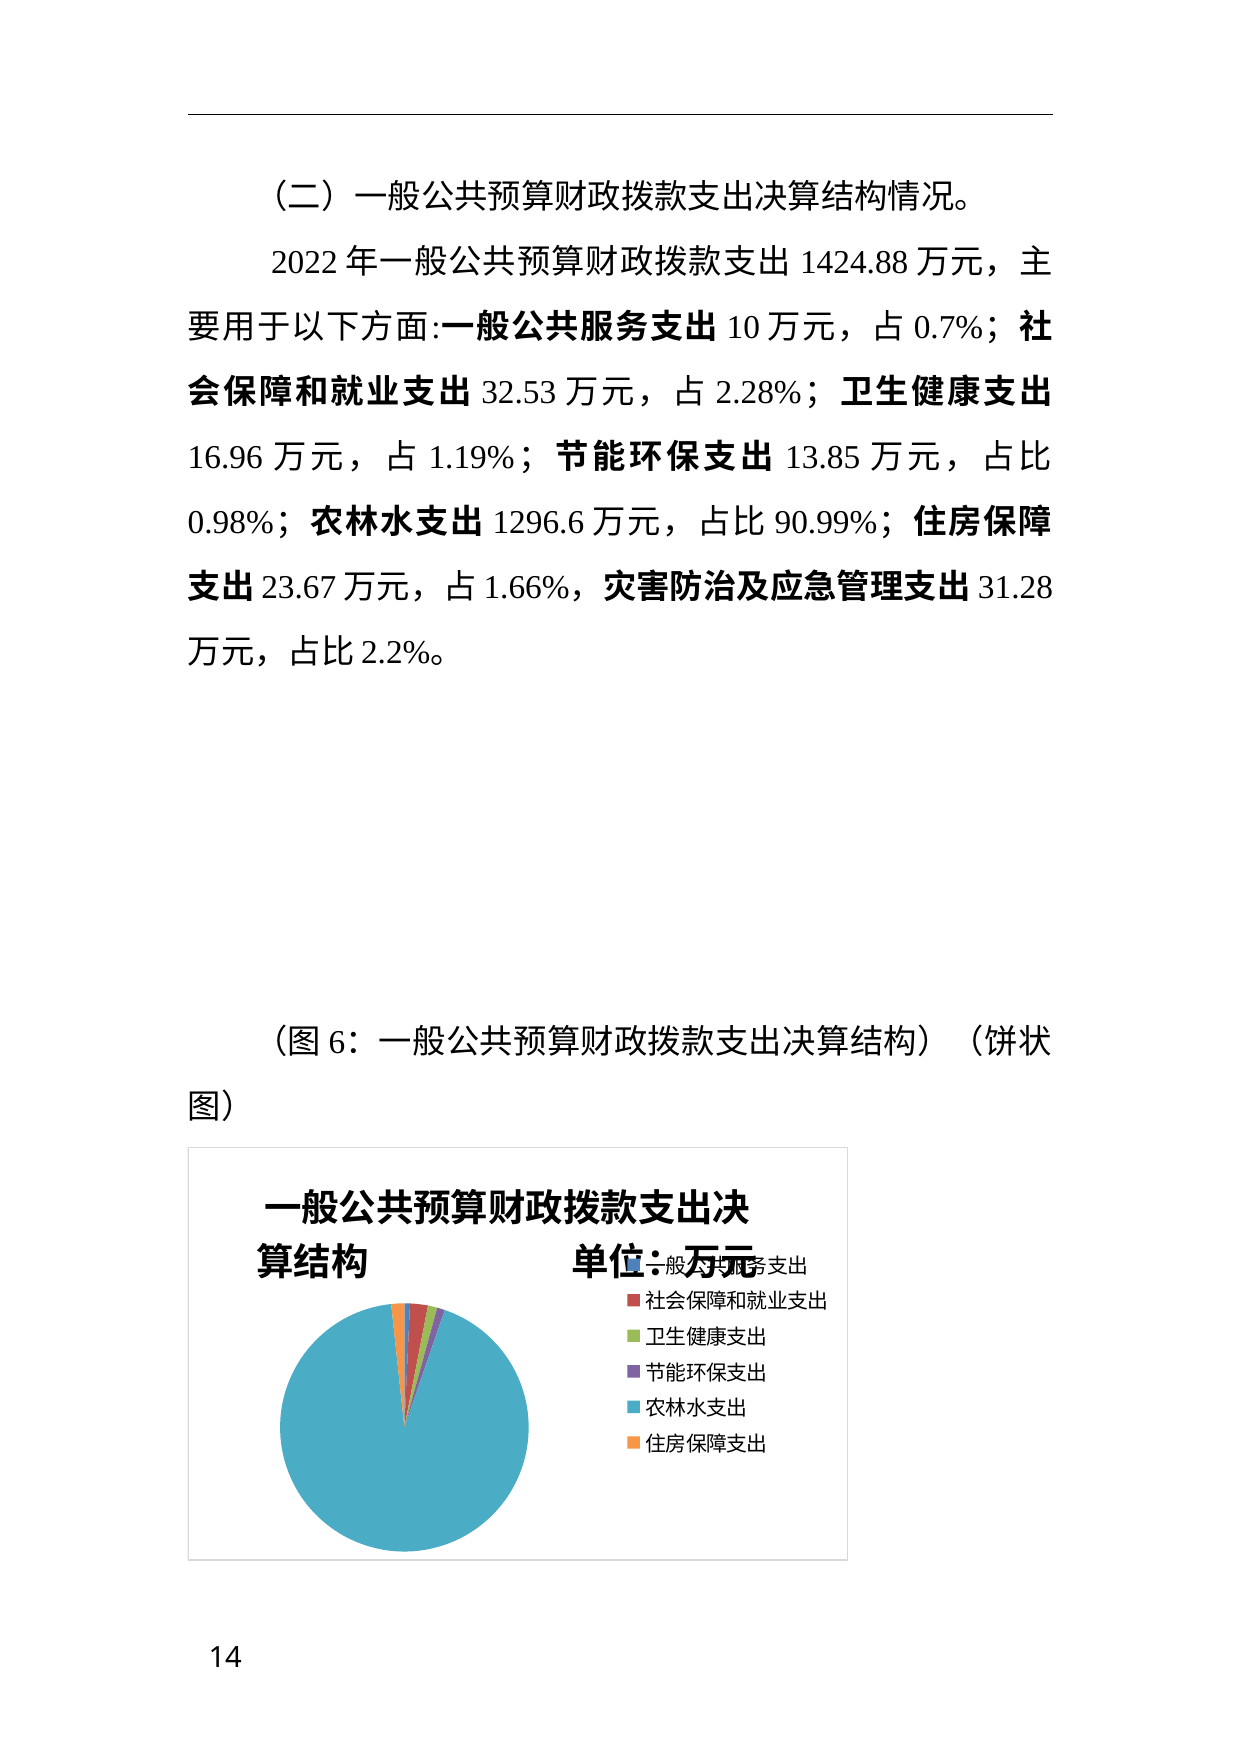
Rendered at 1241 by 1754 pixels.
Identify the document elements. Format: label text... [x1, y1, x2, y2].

text （二）一般公共预算财政拨款支出决算结构情况。 [187, 162, 1053, 227]
text （图6：一般公共预算财政拨款支出决算结构）（饼状图） [187, 1007, 1053, 1137]
text 2022年一般公共预算财政拨款支出1424.88万元，主要用于以下方面:一般公共服务支出10万元，占0.7%；社会保障和就业支出32.53万元，占2.28%；卫生健康支出16.96万元，占1.19%；节能环保支出13.85万元，占比0.98%；农林水支出1296.6万元，占比90.99%；住房保障支出23.67万元，占1.66%，灾害防治及应急管理支出31.28万元，占比2.2%。 [187, 227, 1053, 682]
